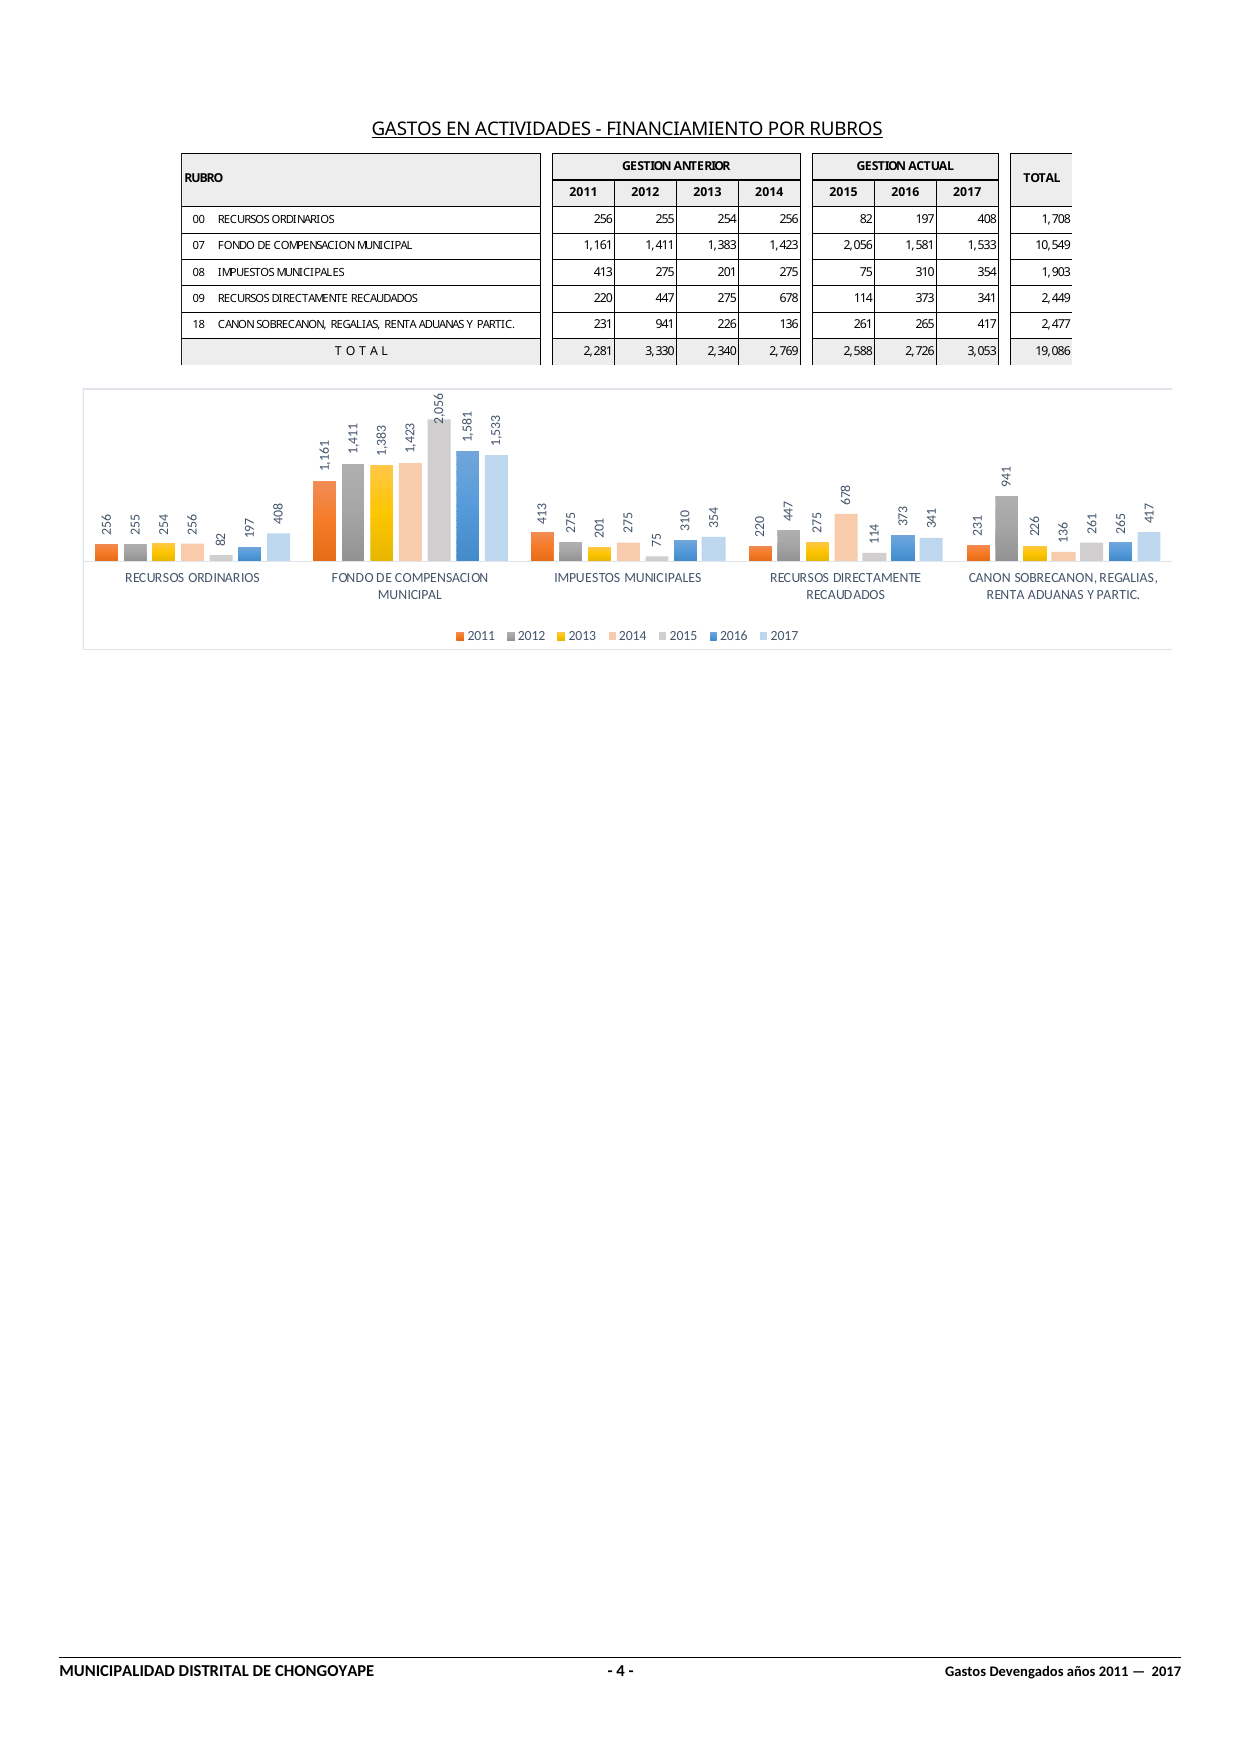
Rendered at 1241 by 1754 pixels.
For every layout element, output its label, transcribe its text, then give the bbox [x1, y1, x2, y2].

table_header GASTOS EN ACTIVIDADES - FINANCIAMIENTO POR RUBROS [59, 71, 1195, 656]
